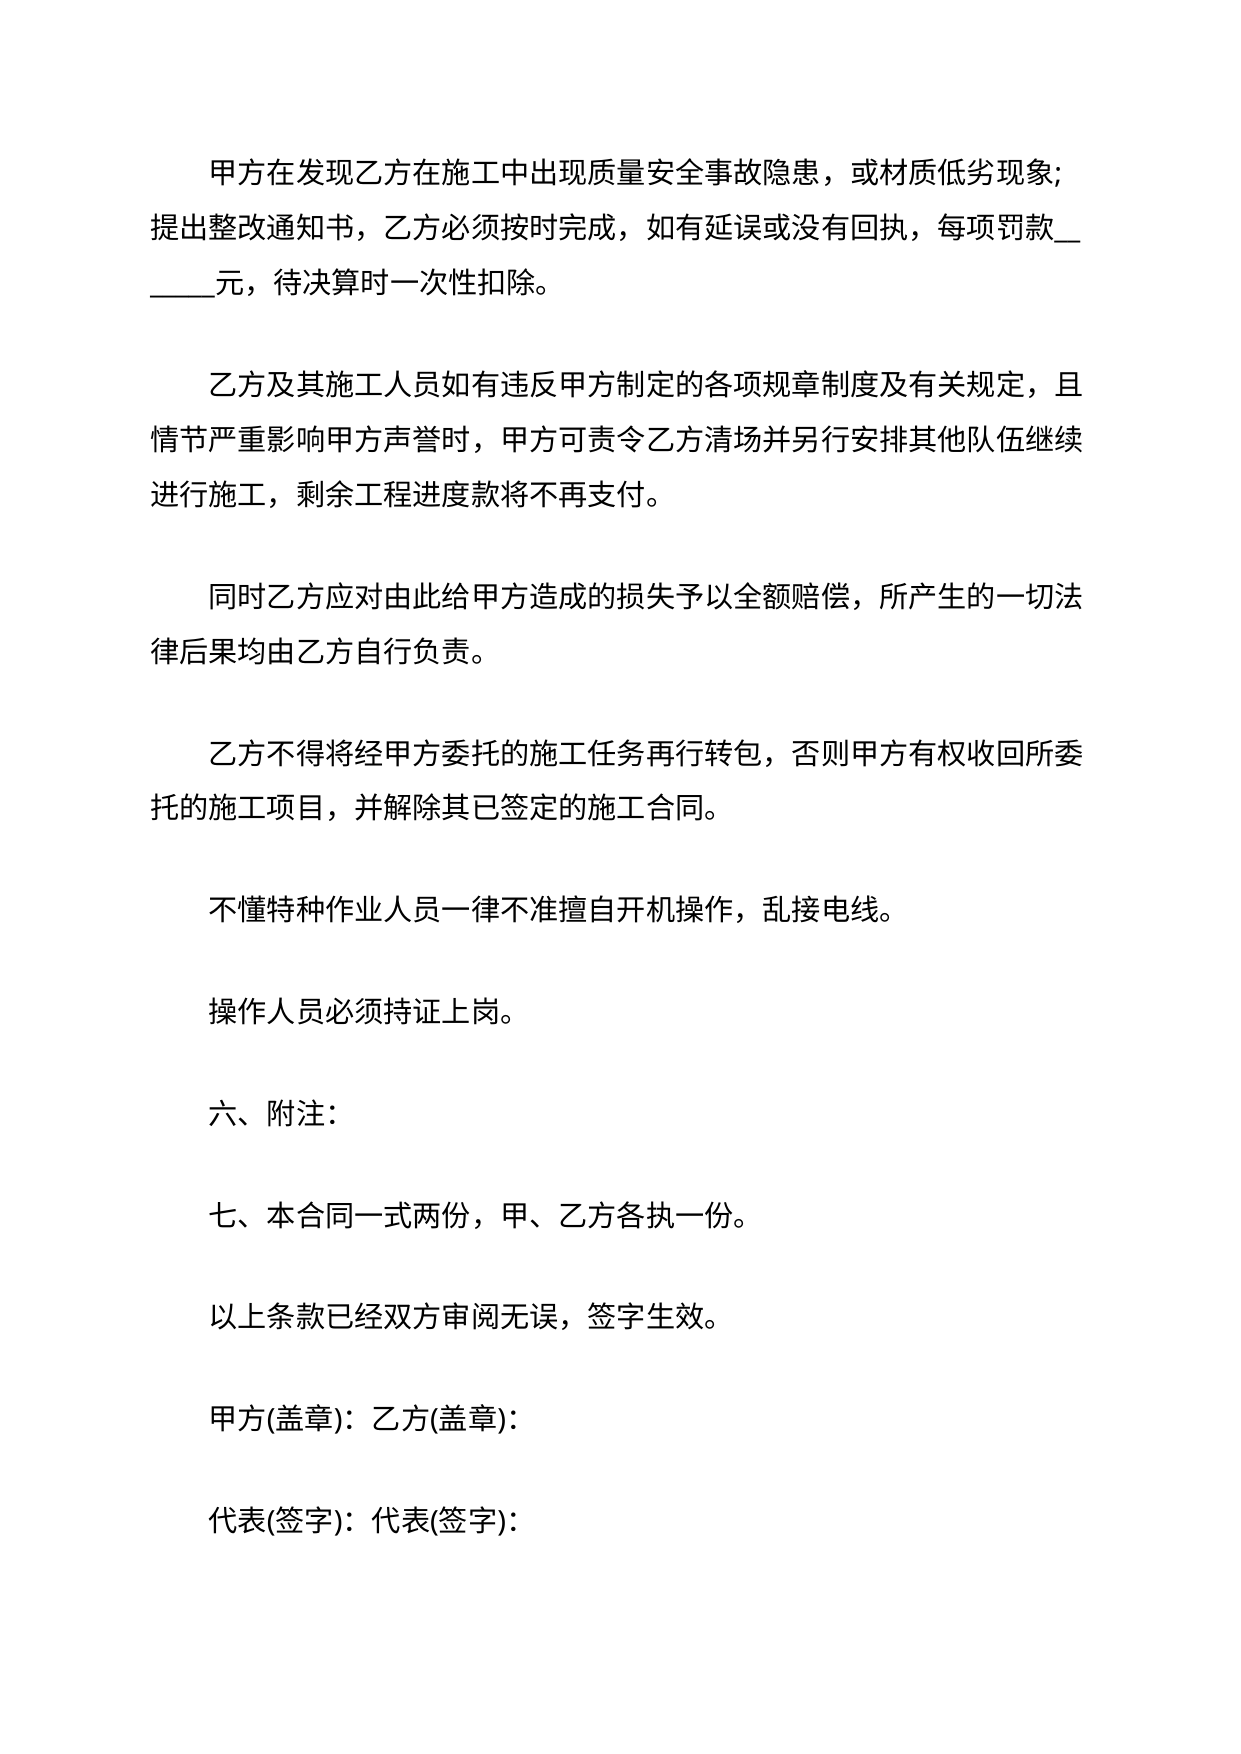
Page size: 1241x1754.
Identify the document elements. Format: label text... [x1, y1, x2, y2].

text 代表(签字)：代表(签字)： [150, 1498, 1090, 1540]
text 操作人员必须持证上岗。 [150, 989, 1090, 1031]
text 不懂特种作业人员一律不准擅自开机操作，乱接电线。 [150, 887, 1090, 929]
text 同时乙方应对由此给甲方造成的损失予以全额赔偿，所产生的一切法律后果均由乙方自行负责。 [150, 573, 1090, 671]
text 乙方及其施工人员如有违反甲方制定的各项规章制度及有关规定，且情节严重影响甲方声誉时，甲方可责令乙方清场并另行安排其他队伍继续进行施工，剩余工程进度款将不再支付。 [150, 362, 1090, 514]
text 七、本合同一式两份，甲、乙方各执一份。 [150, 1192, 1090, 1234]
text 乙方不得将经甲方委托的施工任务再行转包，否则甲方有权收回所委托的施工项目，并解除其已签定的施工合同。 [150, 730, 1090, 827]
text 六、附注： [150, 1090, 1090, 1133]
text 甲方(盖章)：乙方(盖章)： [150, 1396, 1090, 1438]
text 甲方在发现乙方在施工中出现质量安全事故隐患，或材质低劣现象;提出整改通知书，乙方必须按时完成，如有延误或没有回执，每项罚款_______元，待决算时一次性扣除。 [150, 150, 1090, 302]
text 以上条款已经双方审阅无误，签字生效。 [150, 1294, 1090, 1336]
